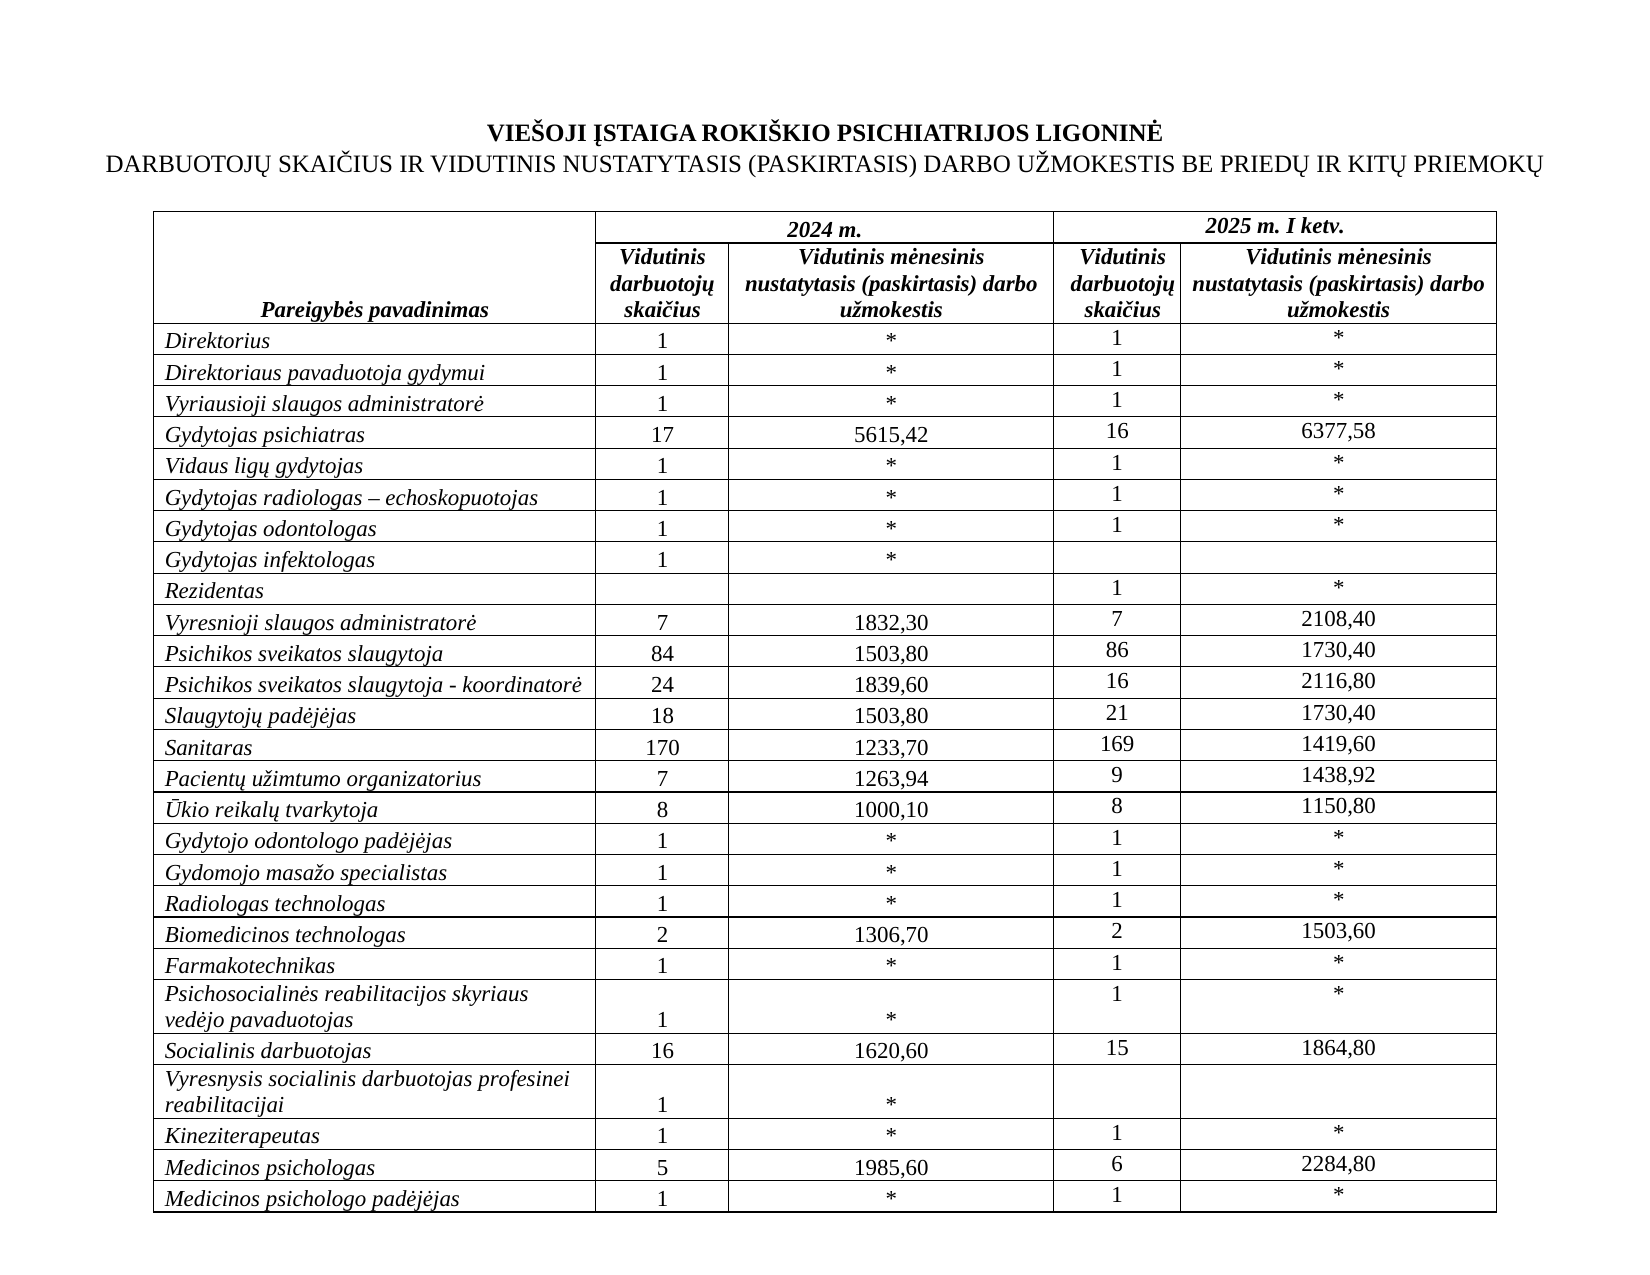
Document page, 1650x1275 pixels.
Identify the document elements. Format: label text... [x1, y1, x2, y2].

table_cell 1 [596, 855, 728, 885]
table_cell 7 [596, 605, 728, 635]
table_cell [1054, 542, 1180, 573]
table_cell Socialinis darbuotojas [154, 1034, 595, 1064]
table_cell * [729, 1119, 1053, 1149]
table_cell 1000,10 [729, 793, 1053, 823]
table_cell 21 [1054, 699, 1180, 729]
table_cell Gydomojo masažo specialistas [154, 855, 595, 885]
table_cell 1 [596, 1119, 728, 1149]
table_cell Vidutinis darbuotojų skaičius [596, 244, 728, 323]
table_cell 1503,60 [1181, 918, 1496, 948]
table_cell Gydytojo odontologo padėjėjas [154, 824, 595, 854]
table_cell 1503,80 [729, 699, 1053, 729]
table_cell 1 [596, 949, 728, 979]
table_cell Medicinos psichologo padėjėjas [154, 1181, 595, 1211]
table_cell 1419,60 [1181, 730, 1496, 760]
table_cell * [1181, 386, 1496, 416]
table_cell * [729, 542, 1053, 573]
table_cell * [729, 449, 1053, 479]
table_cell 1 [1054, 324, 1180, 354]
table_cell 1150,80 [1181, 793, 1496, 823]
table_cell * [729, 1065, 1053, 1118]
table_cell * [1181, 574, 1496, 604]
table_cell * [1181, 1119, 1496, 1149]
table_cell 1 [596, 449, 728, 479]
table_cell 17 [596, 417, 728, 448]
table_cell 1832,30 [729, 605, 1053, 635]
table_cell Rezidentas [154, 574, 595, 604]
table_cell 1620,60 [729, 1034, 1053, 1064]
table_cell * [1181, 855, 1496, 885]
table_cell 1 [596, 824, 728, 854]
table_cell 1 [596, 886, 728, 916]
table_cell [596, 574, 728, 604]
table_cell Vidaus ligų gydytojas [154, 449, 595, 479]
table_cell 1 [1054, 886, 1180, 916]
table_cell 1 [1054, 386, 1180, 416]
table_cell * [729, 949, 1053, 979]
table_cell * [1181, 980, 1496, 1033]
table_cell 1 [596, 480, 728, 510]
table_cell Sanitaras [154, 730, 595, 760]
table_cell Gydytojas radiologas – echoskopuotojas [154, 480, 595, 510]
table_cell 170 [596, 730, 728, 760]
table_cell 1 [1054, 355, 1180, 385]
table_cell Vyresnioji slaugos administratorė [154, 605, 595, 635]
table_cell 9 [1054, 761, 1180, 791]
table_cell 86 [1054, 636, 1180, 666]
table_cell Vyriausioji slaugos administratorė [154, 386, 595, 416]
table_cell Psichosocialinės reabilitacijos skyriaus vedėjo pavaduotojas [154, 980, 595, 1033]
table_cell * [1181, 511, 1496, 541]
table_cell 7 [596, 761, 728, 791]
table_cell Psichikos sveikatos slaugytoja [154, 636, 595, 666]
table_cell 2116,80 [1181, 667, 1496, 698]
table_cell * [1181, 1181, 1496, 1211]
table_cell 1 [1054, 449, 1180, 479]
table_cell * [729, 886, 1053, 916]
table_cell Psichikos sveikatos slaugytoja - koordinatorė [154, 667, 595, 698]
table_cell 2 [596, 918, 728, 948]
table_cell Farmakotechnikas [154, 949, 595, 979]
table_cell * [1181, 324, 1496, 354]
table_cell * [729, 824, 1053, 854]
table_cell 1 [1054, 574, 1180, 604]
table_cell * [1181, 449, 1496, 479]
table_cell 1 [596, 980, 728, 1033]
table_cell 169 [1054, 730, 1180, 760]
table_cell 1 [596, 1181, 728, 1211]
table_cell * [729, 1181, 1053, 1211]
table_cell 1 [1054, 511, 1180, 541]
table_cell 1730,40 [1181, 699, 1496, 729]
table_cell 5 [596, 1150, 728, 1180]
table_cell Gydytojas odontologas [154, 511, 595, 541]
table_cell 24 [596, 667, 728, 698]
table_cell 1503,80 [729, 636, 1053, 666]
table_cell 2 [1054, 918, 1180, 948]
table_cell Vyresnysis socialinis darbuotojas profesinei reabilitacijai [154, 1065, 595, 1118]
table_cell * [1181, 824, 1496, 854]
table_cell * [729, 386, 1053, 416]
table_cell [1181, 542, 1496, 573]
table_header 2024 m. [596, 212, 1053, 242]
table_cell 18 [596, 699, 728, 729]
table_cell 1 [596, 1065, 728, 1118]
table_cell * [729, 855, 1053, 885]
table_cell 1 [596, 355, 728, 385]
table_cell Gydytojas psichiatras [154, 417, 595, 448]
table_cell 1 [596, 542, 728, 573]
table_cell * [729, 480, 1053, 510]
table_cell 15 [1054, 1034, 1180, 1064]
table_cell * [1181, 480, 1496, 510]
table_cell 1438,92 [1181, 761, 1496, 791]
table_header 2025 m. I ketv. [1054, 212, 1496, 242]
table_cell 1 [1054, 980, 1180, 1033]
table_cell [729, 574, 1053, 604]
table_cell 1985,60 [729, 1150, 1053, 1180]
table_cell Gydytojas infektologas [154, 542, 595, 573]
table_cell 5615,42 [729, 417, 1053, 448]
table_cell 1 [1054, 1119, 1180, 1149]
table_cell 1 [596, 511, 728, 541]
table_cell Vidutinis mėnesinis nustatytasis (paskirtasis) darbo užmokestis [1181, 244, 1496, 323]
table_cell Pacientų užimtumo organizatorius [154, 761, 595, 791]
table_cell 1730,40 [1181, 636, 1496, 666]
table_cell 1 [596, 324, 728, 354]
text VIEŠOJI ĮSTAIGA ROKIŠKIO PSICHIATRIJOS LIGONINĖ [89, 118, 1561, 147]
table_cell 16 [1054, 417, 1180, 448]
table_cell * [729, 980, 1053, 1033]
table_cell 1 [1054, 824, 1180, 854]
table_cell Biomedicinos technologas [154, 918, 595, 948]
table_cell 7 [1054, 605, 1180, 635]
table_cell 1864,80 [1181, 1034, 1496, 1064]
table_cell 1839,60 [729, 667, 1053, 698]
table_cell 1306,70 [729, 918, 1053, 948]
table_cell 16 [596, 1034, 728, 1064]
table_cell Medicinos psichologas [154, 1150, 595, 1180]
table_cell Ūkio reikalų tvarkytoja [154, 793, 595, 823]
table_cell 1 [596, 386, 728, 416]
table_cell 1 [1054, 949, 1180, 979]
table_cell Kineziterapeutas [154, 1119, 595, 1149]
table_cell 8 [596, 793, 728, 823]
table_header Pareigybės pavadinimas [154, 212, 595, 323]
table_cell 1233,70 [729, 730, 1053, 760]
table_cell 8 [1054, 793, 1180, 823]
table_cell * [729, 511, 1053, 541]
table_cell 2108,40 [1181, 605, 1496, 635]
text DARBUOTOJŲ SKAIČIUS IR VIDUTINIS NUSTATYTASIS (PASKIRTASIS) DARBO UŽMOKESTIS BE PRIEDŲ IR KITŲ PRIEMOKŲ [89, 149, 1561, 178]
table_cell 16 [1054, 667, 1180, 698]
table_cell [1181, 1065, 1496, 1118]
table_cell [1054, 1065, 1180, 1118]
table_cell Vidutinis darbuotojų skaičius [1054, 244, 1180, 323]
table_cell 1 [1054, 855, 1180, 885]
table_cell Direktorius [154, 324, 595, 354]
table_cell 6377,58 [1181, 417, 1496, 448]
table_cell Vidutinis mėnesinis nustatytasis (paskirtasis) darbo užmokestis [729, 244, 1053, 323]
table_cell * [729, 324, 1053, 354]
table_cell Slaugytojų padėjėjas [154, 699, 595, 729]
table_cell 6 [1054, 1150, 1180, 1180]
table_cell * [1181, 886, 1496, 916]
table_cell Radiologas technologas [154, 886, 595, 916]
table_cell * [729, 355, 1053, 385]
table_cell * [1181, 949, 1496, 979]
table_cell 1 [1054, 480, 1180, 510]
table_cell 84 [596, 636, 728, 666]
table_cell 1263,94 [729, 761, 1053, 791]
table_cell * [1181, 355, 1496, 385]
table_cell Direktoriaus pavaduotoja gydymui [154, 355, 595, 385]
table_cell 1 [1054, 1181, 1180, 1211]
table_cell 2284,80 [1181, 1150, 1496, 1180]
